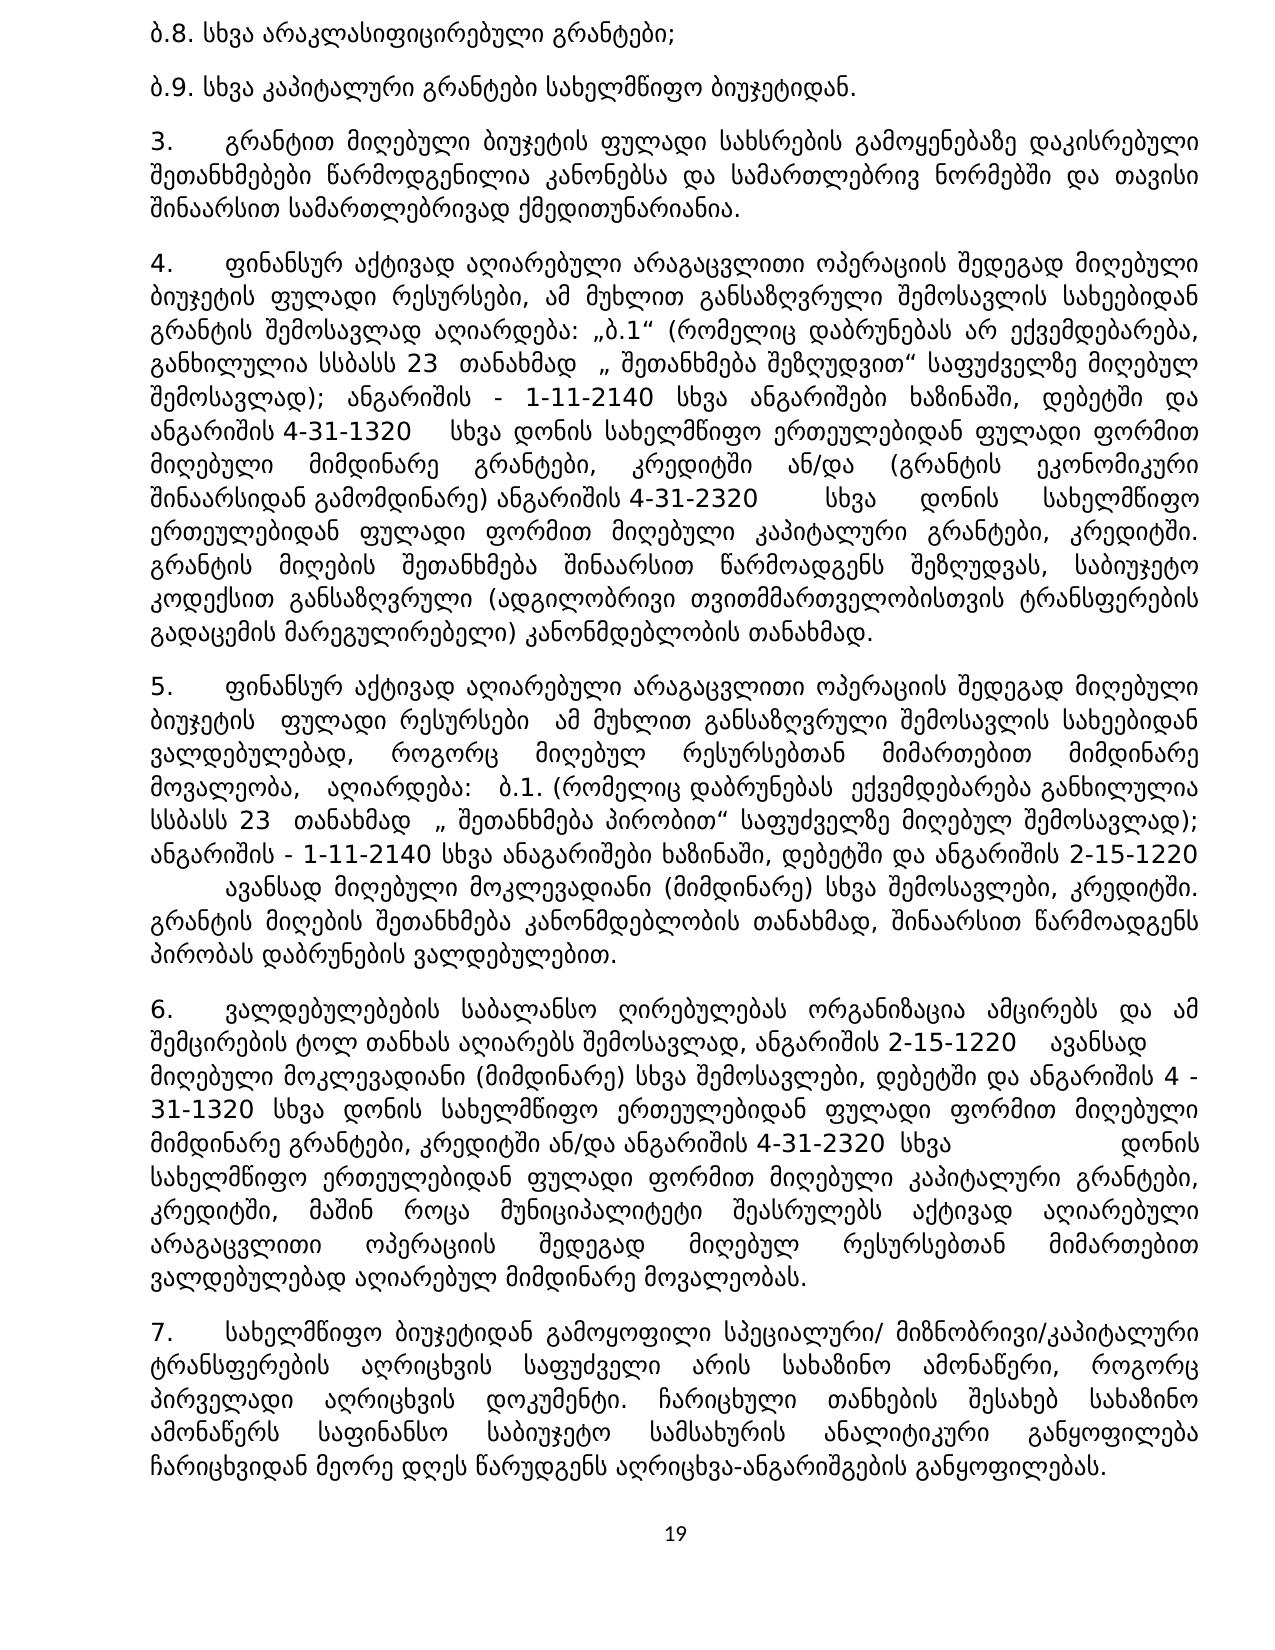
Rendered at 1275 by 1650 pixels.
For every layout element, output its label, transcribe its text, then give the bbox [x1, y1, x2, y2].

text ბ.9. სხვა კაპიტალური გრანტები სახელმწიფო ბიუჯეტიდან. [150, 73, 1200, 102]
text ბ.8. სხვა არაკლასიფიცირებული გრანტები; [150, 19, 1200, 48]
text 4. ფინანსურ აქტივად აღიარებული არაგაცვლითი ოპერაციის შედეგად მიღებული ბიუჯეტის ფულადი რესურსები, ამ მუხლით განსაზღვრული შემოსავლის სახეებიდან გრანტის შემოსავლად აღიარდება: „ბ.1“ (რომელიც დაბრუნებას არ ექვემდებარება, განხილულია სსბასს 23 თანახმად „ შეთანხმება შეზღუდვით“ საფუძველზე მიღებულ შემოსავლად); ანგარიშის - 1-11-2140 სხვა ანგარიშები ხაზინაში, დებეტში და ანგარიშის 4-31-1320 სხვა დონის სახელმწიფო ერთეულებიდან ფულადი ფორმით მიღებული მიმდინარე გრანტები, კრედიტში ან/და (გრანტის ეკონომიკური შინაარსიდან გამომდინარე) ანგარიშის 4-31-2320 სხვა დონის სახელმწიფო ერთეულებიდან ფულადი ფორმით მიღებული კაპიტალური გრანტები, კრედიტში. გრანტის მიღების შეთანხმება შინაარსით წარმოადგენს შეზღუდვას, საბიუჯეტო კოდექსით განსაზღვრული (ადგილობრივი თვითმმართველობისთვის ტრანსფერების გადაცემის მარეგულირებელი) კანონმდებლობის თანახმად. [150, 249, 1200, 647]
text 5. ფინანსურ აქტივად აღიარებული არაგაცვლითი ოპერაციის შედეგად მიღებული ბიუჯეტის ფულადი რესურსები ამ მუხლით განსაზღვრული შემოსავლის სახეებიდან ვალდებულებად, როგორც მიღებულ რესურსებთან მიმართებით მიმდინარე მოვალეობა, აღიარდება: ბ.1. (რომელიც დაბრუნებას ექვემდებარება განხილულია სსბასს 23 თანახმად „ შეთანხმება პირობით“ საფუძველზე მიღებულ შემოსავლად); ანგარიშის - 1-11-2140 სხვა ანაგარიშები ხაზინაში, დებეტში და ანგარიშის 2-15-1220 ავანსად მიღებული მოკლევადიანი (მიმდინარე) სხვა შემოსავლები, კრედიტში. გრანტის მიღების შეთანხმება კანონმდებლობის თანახმად, შინაარსით წარმოადგენს პირობას დაბრუნების ვალდებულებით. [150, 672, 1200, 970]
text 6. ვალდებულებების საბალანსო ღირებულებას ორგანიზაცია ამცირებს და ამ შემცირების ტოლ თანხას აღიარებს შემოსავლად, ანგარიშის 2-15-1220 ავანსად მიღებული მოკლევადიანი (მიმდინარე) სხვა შემოსავლები, დებეტში და ანგარიშის 4 -31-1320 სხვა დონის სახელმწიფო ერთეულებიდან ფულადი ფორმით მიღებული მიმდინარე გრანტები, კრედიტში ან/და ანგარიშის 4-31-2320 სხვა დონის სახელმწიფო ერთეულებიდან ფულადი ფორმით მიღებული კაპიტალური გრანტები, კრედიტში, მაშინ როცა მუნიციპალიტეტი შეასრულებს აქტივად აღიარებული არაგაცვლითი ოპერაციის შედეგად მიღებულ რესურსებთან მიმართებით ვალდებულებად აღიარებულ მიმდინარე მოვალეობას. [150, 995, 1200, 1292]
text 3. გრანტით მიღებული ბიუჯეტის ფულადი სახსრების გამოყენებაზე დაკისრებული შეთანხმებები წარმოდგენილია კანონებსა და სამართლებრივ ნორმებში და თავისი შინაარსით სამართლებრივად ქმედითუნარიანია. [150, 127, 1200, 224]
text 7. სახელმწიფო ბიუჯეტიდან გამოყოფილი სპეციალური/ მიზნობრივი/კაპიტალური ტრანსფერების აღრიცხვის საფუძველი არის სახაზინო ამონაწერი, როგორც პირველადი აღრიცხვის დოკუმენტი. ჩარიცხული თანხების შესახებ სახაზინო ამონაწერს საფინანსო საბიუჯეტო სამსახურის ანალიტიკური განყოფილება ჩარიცხვიდან მეორე დღეს წარუდგენს აღრიცხვა-ანგარიშგების განყოფილებას. [150, 1318, 1200, 1481]
